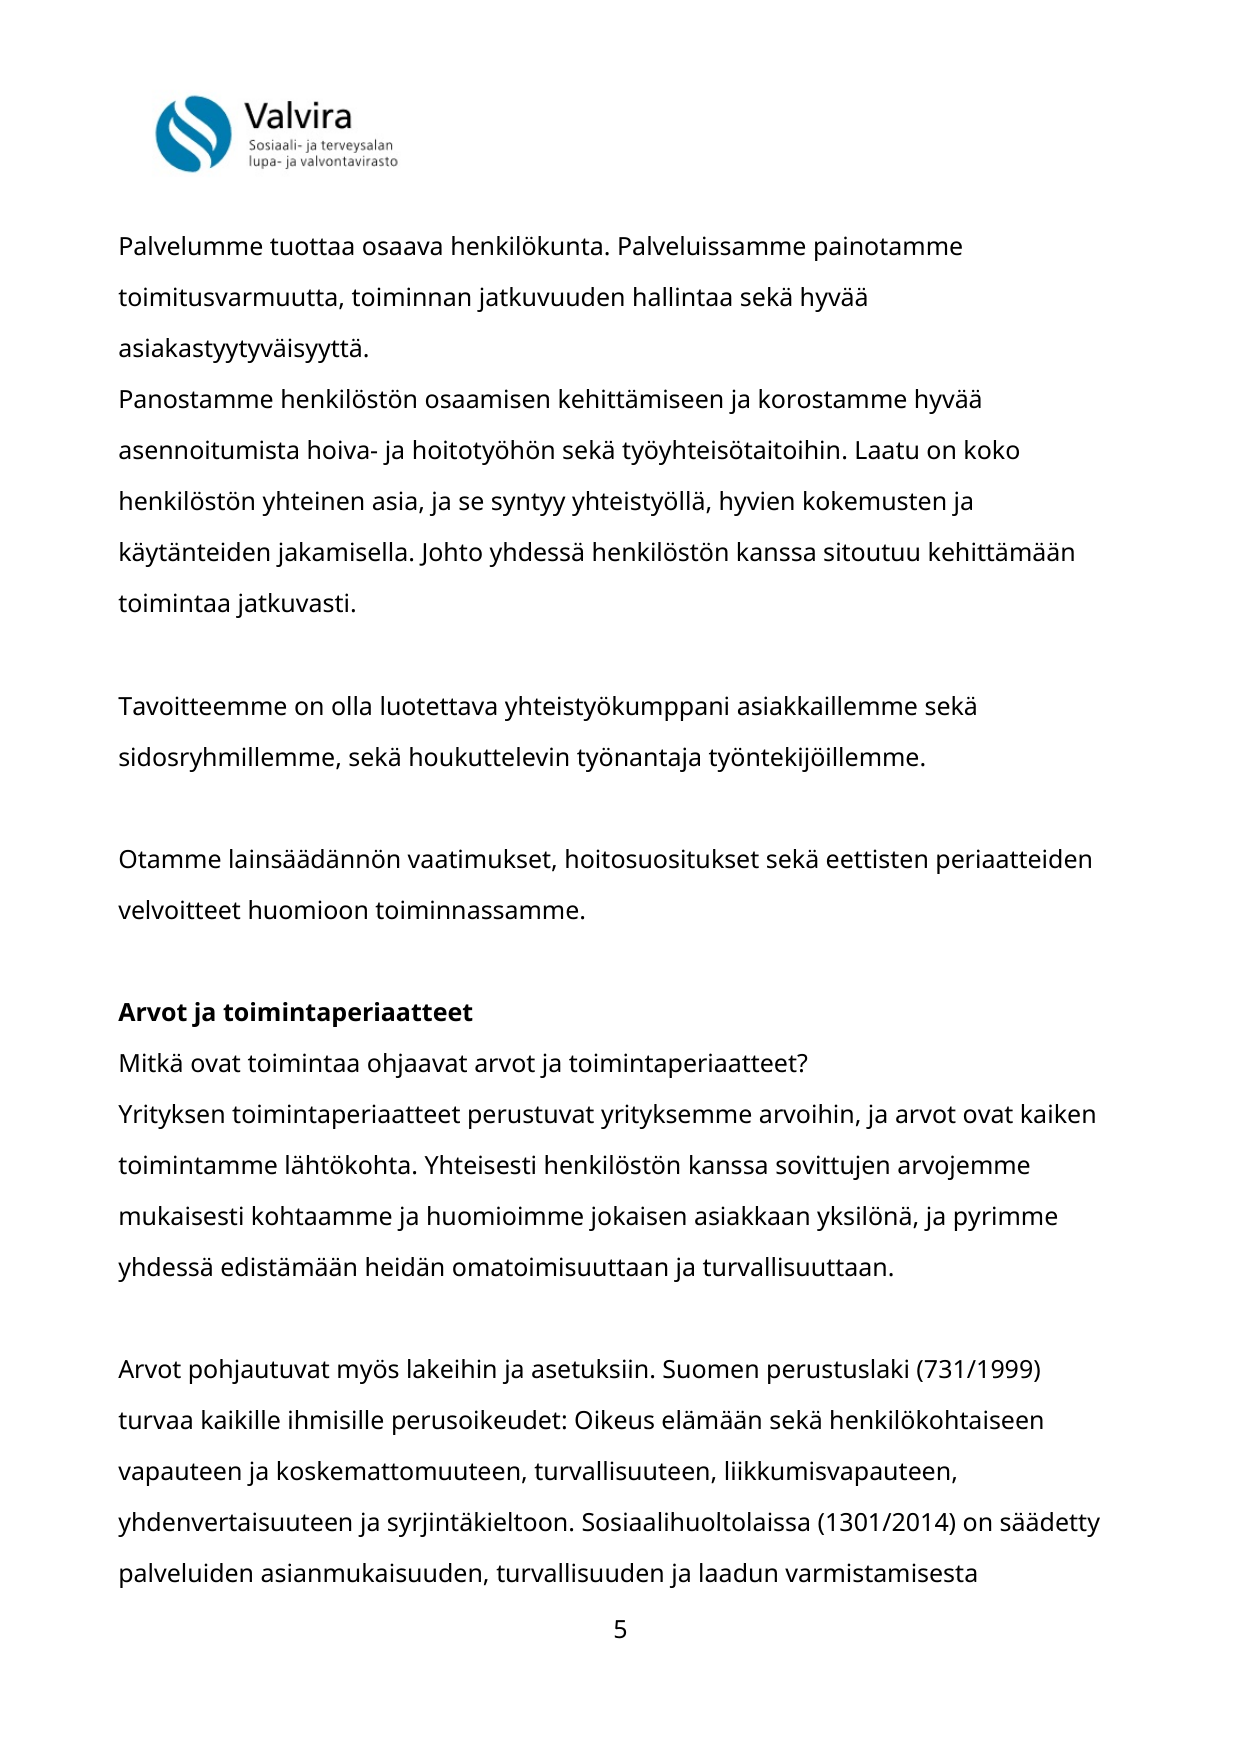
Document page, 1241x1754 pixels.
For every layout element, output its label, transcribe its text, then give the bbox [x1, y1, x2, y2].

text Tavoitteemme on olla luotettava yhteistyökumppani asiakkaillemme sekä [118, 688, 1122, 722]
picture [118, 73, 435, 195]
text Panostamme henkilöstön osaamisen kehittämiseen ja korostamme hyvää asennoitumista hoiva- ja hoitotyöhön sekä työyhteisötaitoihin. Laatu on koko henkilöstön yhteinen asia, ja se syntyy yhteistyöllä, hyvien kokemusten ja käytänteiden jakamisella. Johto yhdessä henkilöstön kanssa sitoutuu kehittämään toimintaa jatkuvasti. [118, 382, 1122, 620]
text sidosryhmillemme, sekä houkuttelevin työnantaja työntekijöillemme. [118, 739, 1122, 773]
text Palvelumme tuottaa osaava henkilökunta. Palveluissamme painotamme toimitusvarmuutta, toiminnan jatkuvuuden hallintaa sekä hyvää asiakastyytyväisyyttä. [118, 229, 1122, 365]
text Arvot ja toimintaperiaatteet [118, 994, 1122, 1028]
text Yrityksen toimintaperiaatteet perustuvat yrityksemme arvoihin, ja arvot ovat kaiken toimintamme lähtökohta. Yhteisesti henkilöstön kanssa sovittujen arvojemme mukaisesti kohtaamme ja huomioimme jokaisen asiakkaan yksilönä, ja pyrimme yhdessä edistämään heidän omatoimisuuttaan ja turvallisuuttaan. [118, 1097, 1122, 1284]
text Otamme lainsäädännön vaatimukset, hoitosuositukset sekä eettisten periaatteiden velvoitteet huomioon toiminnassamme. [118, 841, 1122, 926]
text Mitkä ovat toimintaa ohjaavat arvot ja toimintaperiaatteet? [118, 1046, 1122, 1079]
